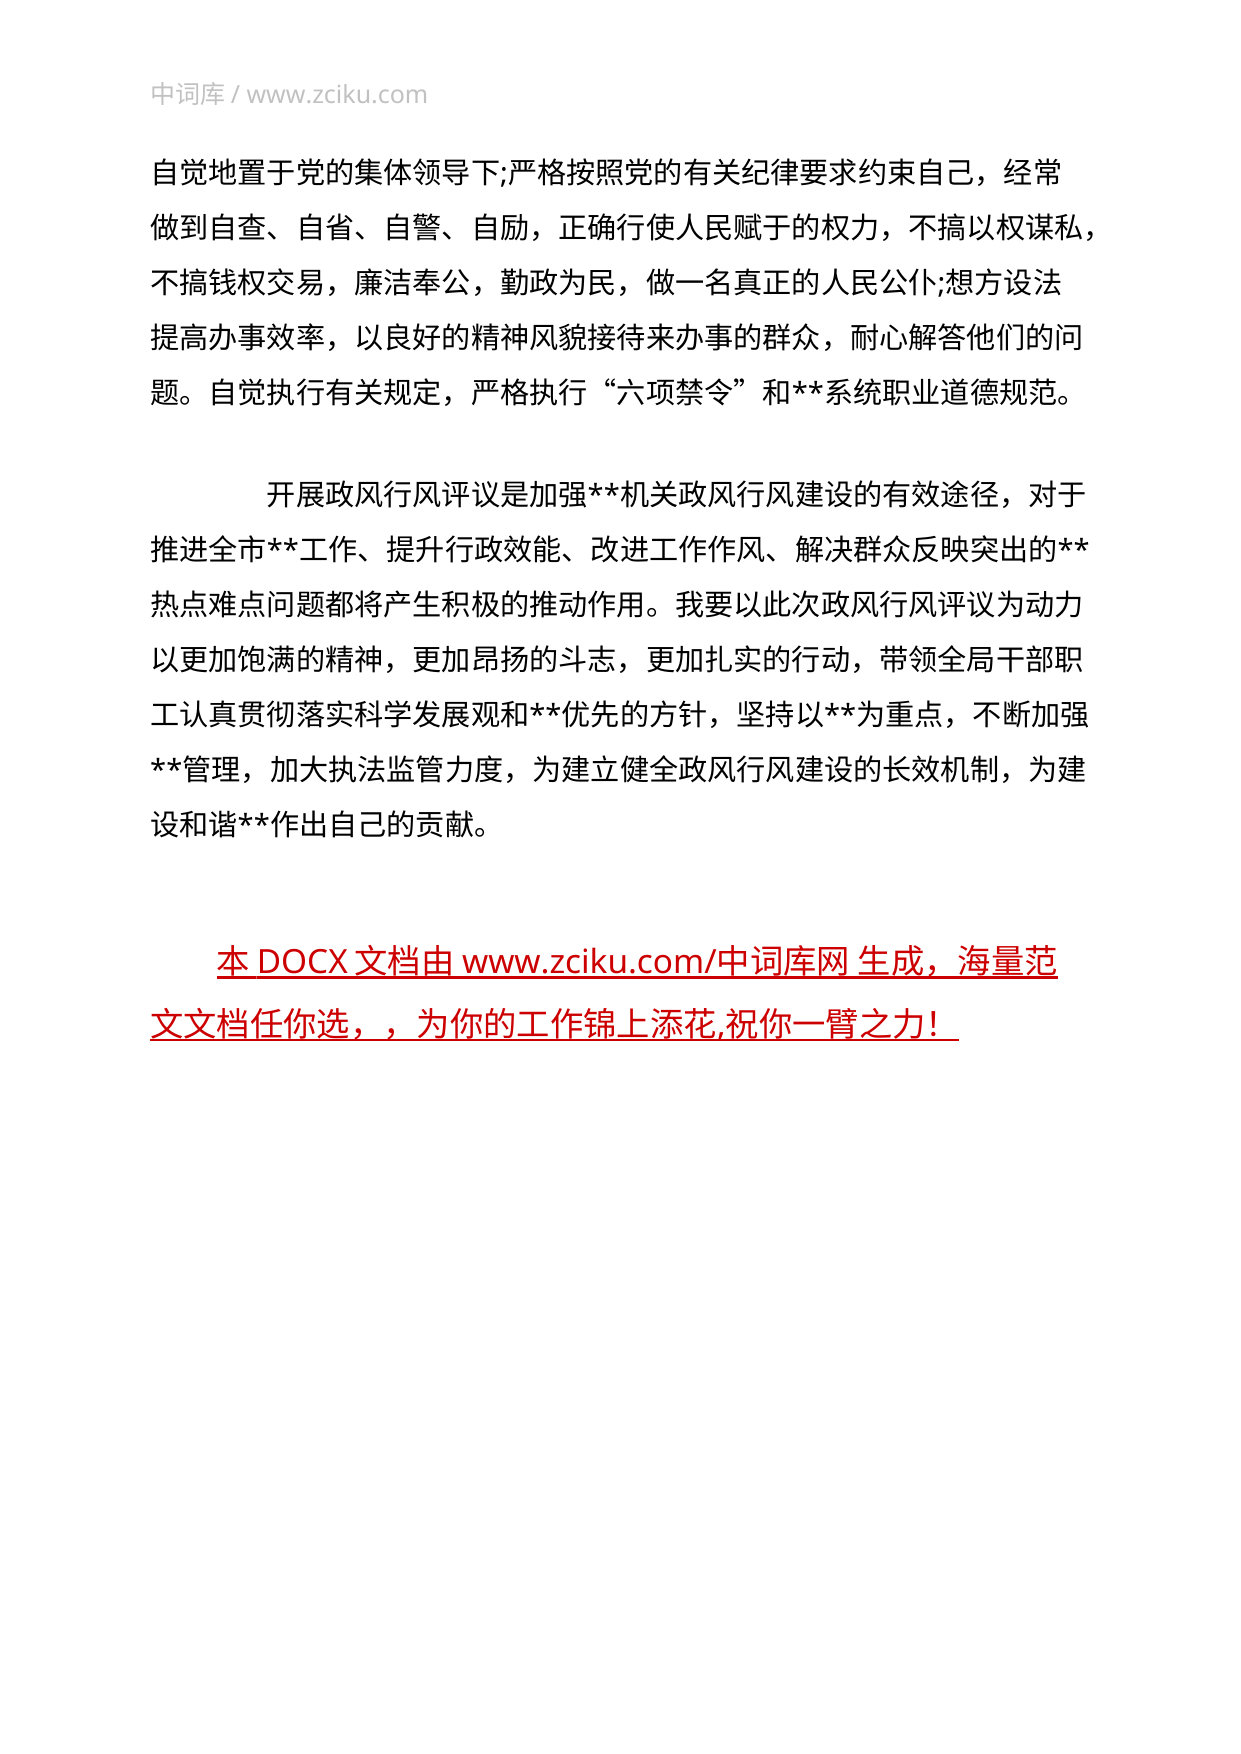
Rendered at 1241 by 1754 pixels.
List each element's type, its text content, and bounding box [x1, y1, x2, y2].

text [150, 150, 1090, 412]
text 开展政风行风评议是加强**机关政风行风建设的有效途径，对于推进全市**工作、提升行政效能、改进工作作风、解决群众反映突出的**热点难点问题都将产生积极的推动作用。我要以此次政风行风评议为动力以更加饱满的精神，更加昂扬的斗志，更加扎实的行动，带领全局干部职工认真贯彻落实科学发展观和**优先的方针，坚持以**为重点，不断加强**管理，加大执法监管力度，为建立健全政风行风建设的长效机制，为建设和谐**作出自己的贡献。 [150, 472, 1090, 844]
text 本DOCX文档由 www.zciku.com/中词库网 生成，海量范文文档任你选，，为你的工作锦上添花,祝你一臂之力！ [150, 935, 1090, 1046]
